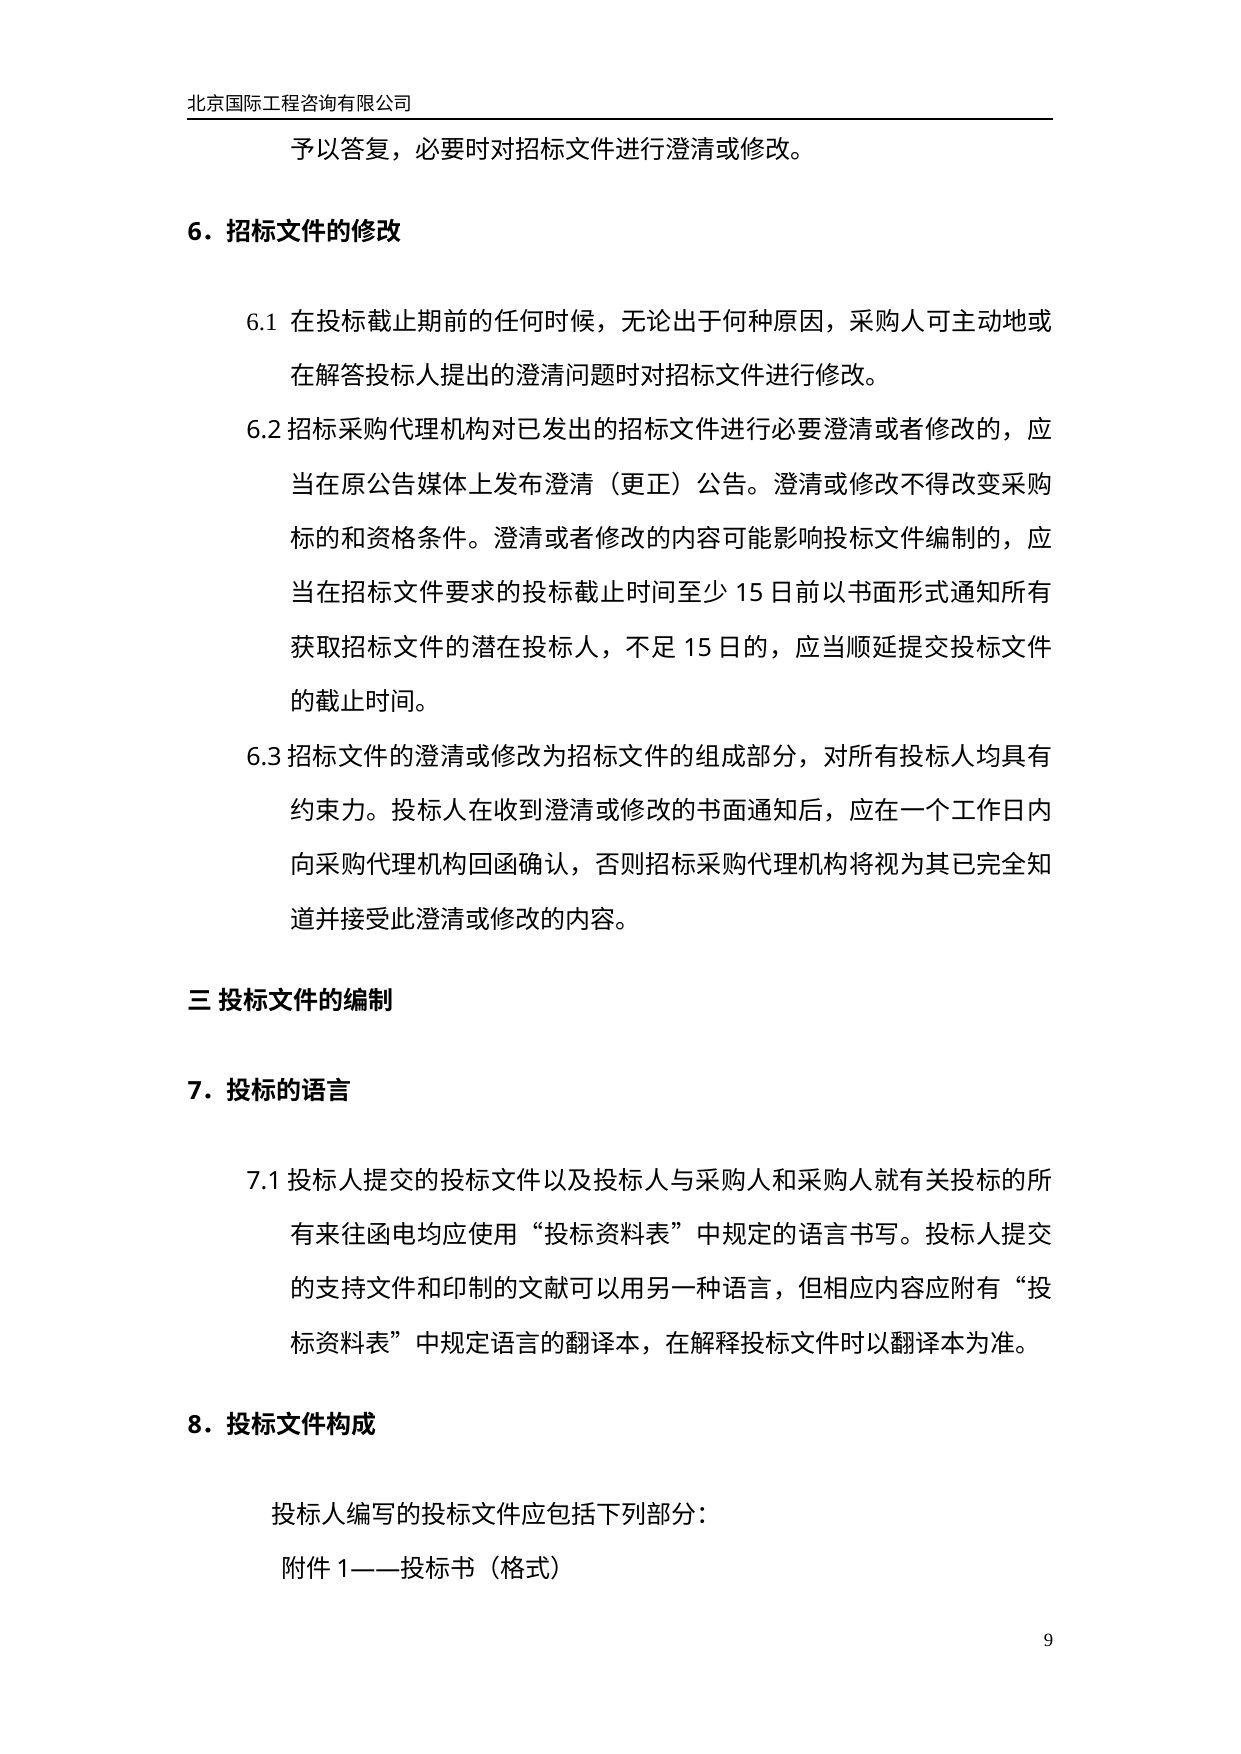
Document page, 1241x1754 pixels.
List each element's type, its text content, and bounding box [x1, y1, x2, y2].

subtitle 6．招标文件的修改 [187, 211, 1053, 247]
subtitle 8．投标文件构成 [187, 1405, 1053, 1441]
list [261, 130, 1053, 166]
subtitle 三 投标文件的编制 [187, 981, 1053, 1017]
subtitle 7．投标的语言 [187, 1070, 1053, 1107]
text 投标人编写的投标文件应包括下列部分： [246, 1494, 1053, 1531]
text 6.2招标采购代理机构对已发出的招标文件进行必要澄清或者修改的，应当在原公告媒体上发布澄清（更正）公告。澄清或修改不得改变采购标的和资格条件。澄清或者修改的内容可能影响投标文件编制的，应当在招标文件要求的投标截止时间至少15日前以书面形式通知所有获取招标文件的潜在投标人，不足15日的，应当顺延提交投标文件的截止时间。 [246, 410, 1053, 718]
text 6.3招标文件的澄清或修改为招标文件的组成部分，对所有投标人均具有约束力。投标人在收到澄清或修改的书面通知后，应在一个工作日内向采购代理机构回函确认，否则招标采购代理机构将视为其已完全知道并接受此澄清或修改的内容。 [246, 736, 1053, 935]
list 在投标截止期前的任何时候，无论出于何种原因，采购人可主动地或在解答投标人提出的澄清问题时对招标文件进行修改。 [246, 301, 1053, 392]
text 7.1投标人提交的投标文件以及投标人与采购人和采购人就有关投标的所有来往函电均应使用“投标资料表”中规定的语言书写。投标人提交的支持文件和印制的文献可以用另一种语言，但相应内容应附有“投标资料表”中规定语言的翻译本，在解释投标文件时以翻译本为准。 [246, 1160, 1053, 1359]
text 附件1——投标书（格式） [281, 1549, 1053, 1585]
